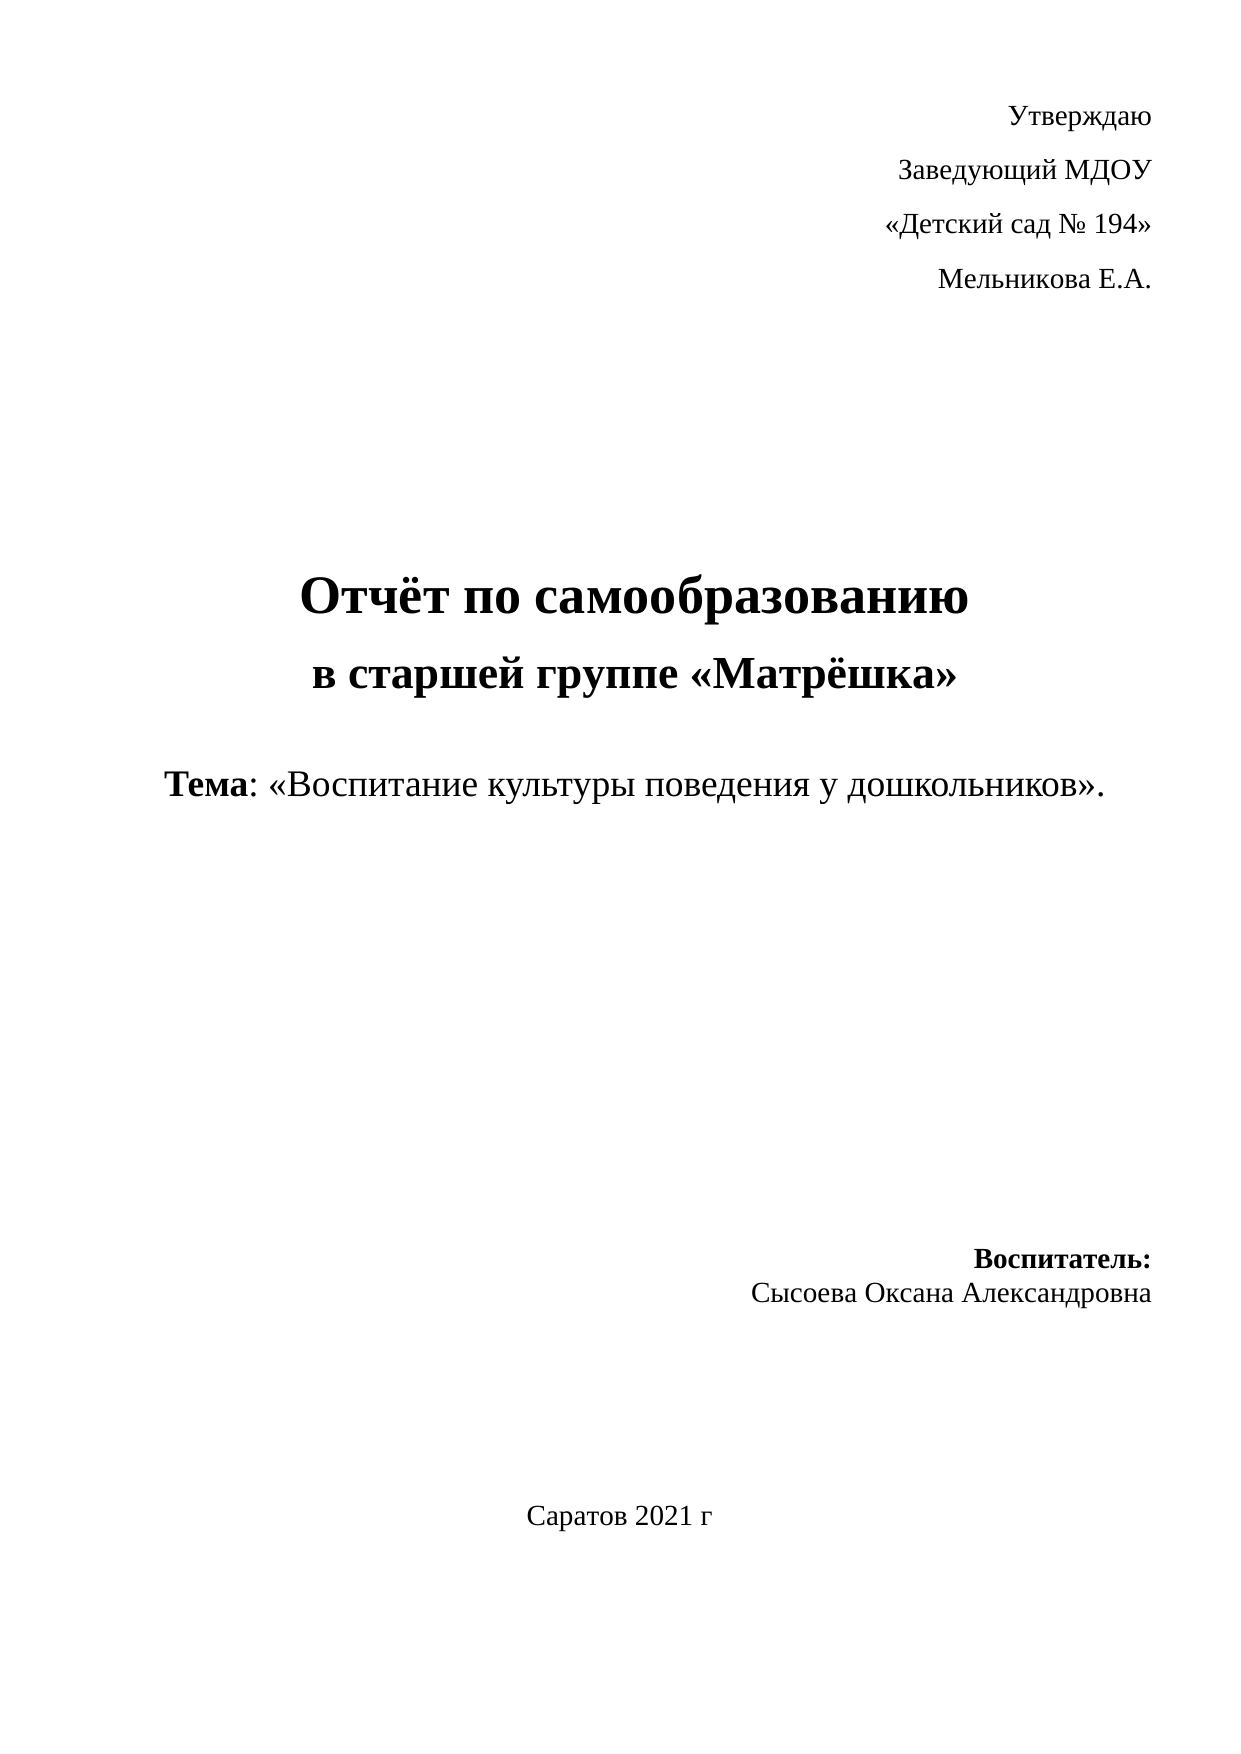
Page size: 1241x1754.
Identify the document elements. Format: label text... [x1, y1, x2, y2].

text Отчёт по самообразованию [118, 563, 1152, 625]
text Сысоева Оксана Александровна [118, 1275, 1152, 1308]
text Воспитатель: [118, 1241, 1152, 1275]
text Саратов 2021 г [118, 1498, 1152, 1532]
text Тема: «Воспитание культуры поведения у дошкольников». [118, 761, 1152, 804]
text Заведующий МДОУ [118, 152, 1152, 186]
text «Детский сад № 194» [118, 206, 1152, 240]
text Утверждаю [118, 98, 1152, 131]
text Мельникова Е.А. [118, 261, 1152, 294]
text в старшей группе «Матрёшка» [118, 646, 1152, 698]
